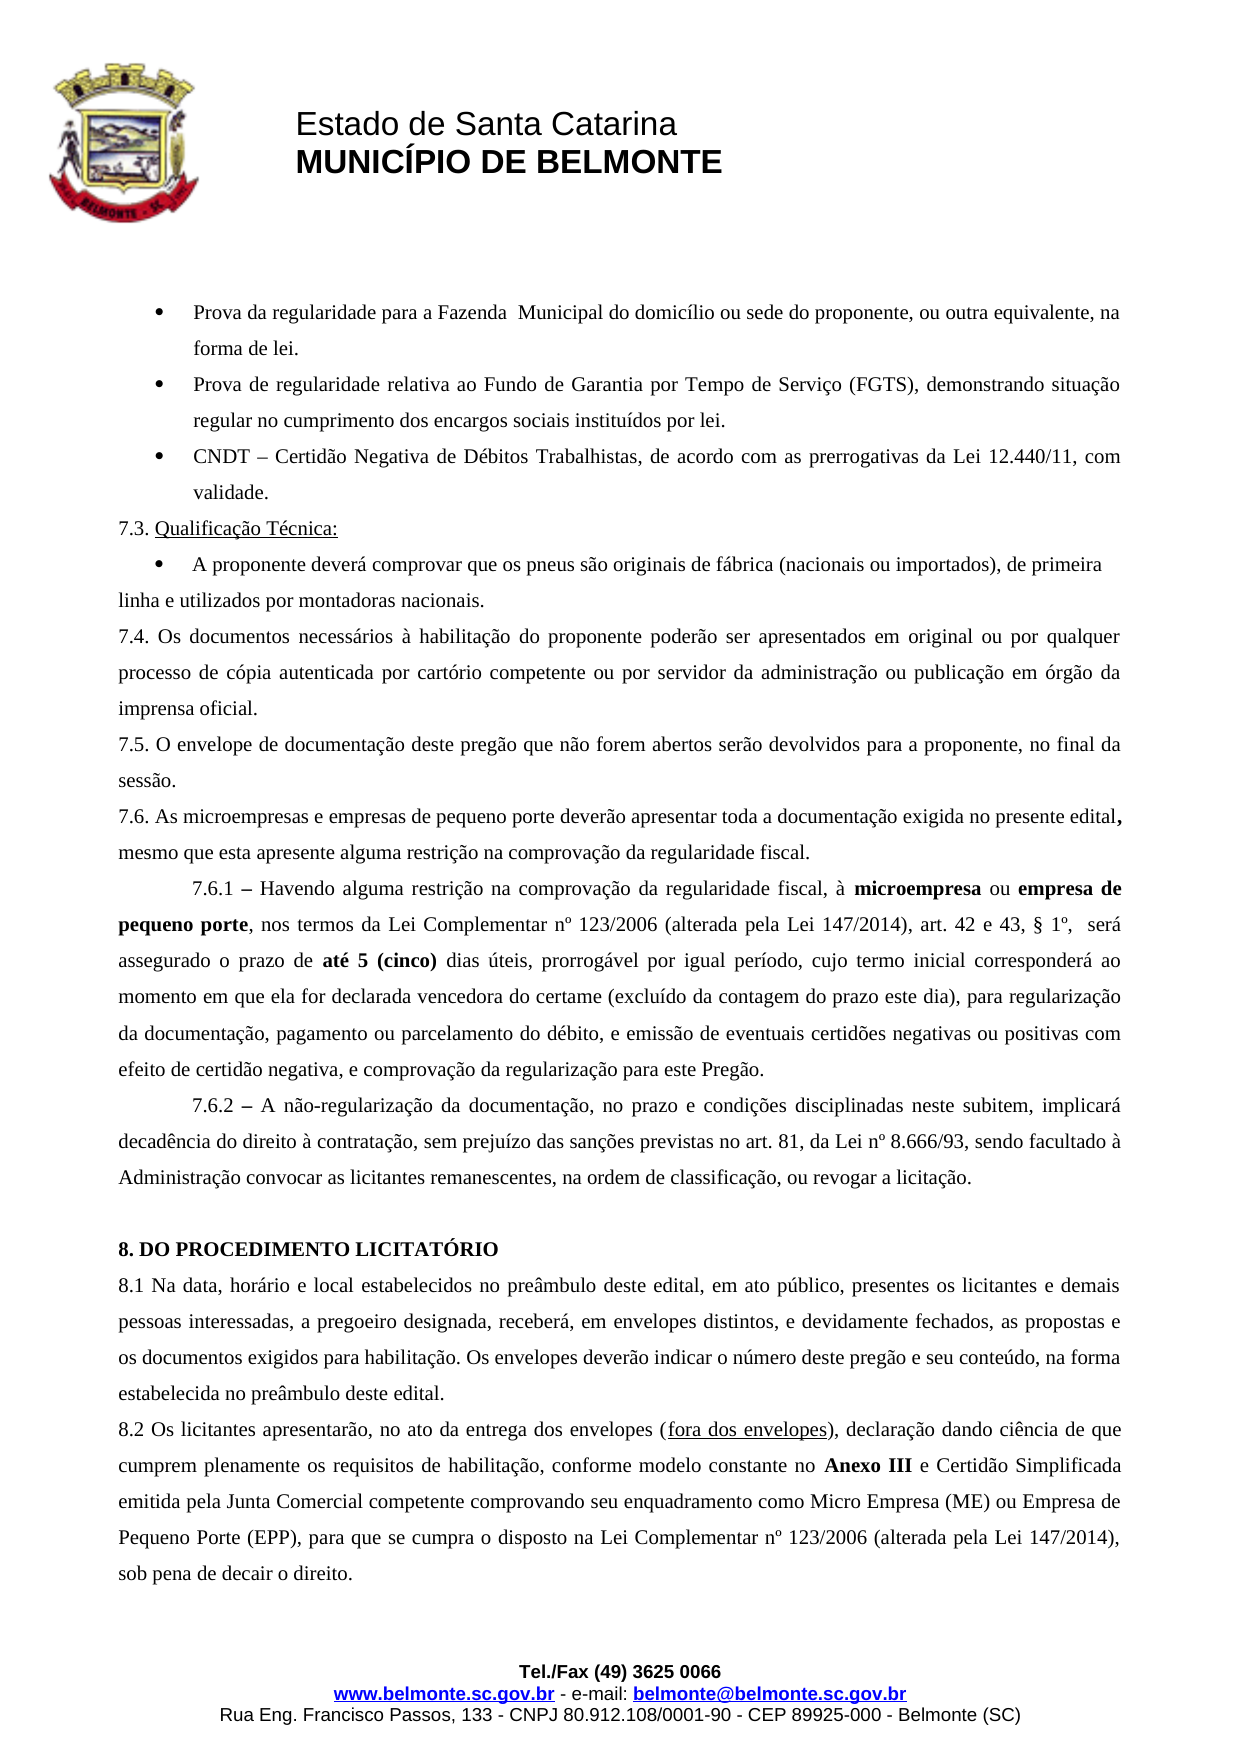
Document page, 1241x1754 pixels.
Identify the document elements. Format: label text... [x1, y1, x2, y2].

text 7.6.2 – A não-regularização da documentação, no prazo e condições disciplinadas neste subitem, implicará decadência do direito à contratação, sem prejuízo das sanções previstas no art. 81, da Lei nº 8.666/93, sendo facultado à Administração convocar as licitantes remanescentes, na ordem de classificação, ou revogar a licitação. [118, 1092, 1122, 1189]
text 8.2 Os licitantes apresentarão, no ato da entrega dos envelopes (fora dos envelopes), declaração dando ciência de que cumprem plenamente os requisitos de habilitação, conforme modelo constante no Anexo III e Certidão Simplificada emitida pela Junta Comercial competente comprovando seu enquadramento como Micro Empresa (ME) ou Empresa de Pequeno Porte (EPP), para que se cumpra o disposto na Lei Complementar nº 123/2006 (alterada pela Lei 147/2014), sob pena de decair o direito. [118, 1417, 1122, 1585]
text 7.6. As microempresas e empresas de pequeno porte deverão apresentar toda a documentação exigida no presente edital, mesmo que esta apresente alguma restrição na comprovação da regularidade fiscal. [118, 804, 1122, 864]
text 7.5. O envelope de documentação deste pregão que não forem abertos serão devolvidos para a proponente, no final da sessão. [118, 732, 1122, 792]
text 7.6.1 – Havendo alguma restrição na comprovação da regularidade fiscal, à microempresa ou empresa de pequeno porte, nos termos da Lei Complementar nº 123/2006 (alterada pela Lei 147/2014), art. 42 e 43, § 1º, será assegurado o prazo de até 5 (cinco) dias úteis, prorrogável por igual período, cujo termo inicial corresponderá ao momento em que ela for declarada vencedora do certame (excluído da contagem do prazo este dia), para regularização da documentação, pagamento ou parcelamento do débito, e emissão de eventuais certidões negativas ou positivas com efeito de certidão negativa, e comprovação da regularização para este Pregão. [118, 876, 1122, 1081]
picture [26, 44, 225, 243]
text 7.3. Qualificação Técnica: [118, 516, 1122, 540]
text 8.1 Na data, horário e local estabelecidos no preâmbulo deste edital, em ato público, presentes os licitantes e demais pessoas interessadas, a pregoeiro designada, receberá, em envelopes distintos, e devidamente fechados, as propostas e os documentos exigidos para habilitação. Os envelopes deverão indicar o número deste pregão e seu conteúdo, na forma estabelecida no preâmbulo deste edital. [118, 1273, 1122, 1405]
list Prova da regularidade para a Fazenda Municipal do domicílio ou sede do proponente, ou outra equivalente, na forma de lei. [156, 299, 1122, 360]
text 8. DO PROCEDIMENTO LICITATÓRIO [118, 1237, 1122, 1261]
list A proponente deverá comprovar que os pneus são originais de fábrica (nacionais ou importados), de primeira linha e utilizados por montadoras nacionais. [118, 552, 1122, 612]
list CNDT – Certidão Negativa de Débitos Trabalhistas, de acordo com as prerrogativas da Lei 12.440/11, com validade. [156, 444, 1122, 504]
text 7.4. Os documentos necessários à habilitação do proponente poderão ser apresentados em original ou por qualquer processo de cópia autenticada por cartório competente ou por servidor da administração ou publicação em órgão da imprensa oficial. [118, 624, 1122, 720]
list Prova de regularidade relativa ao Fundo de Garantia por Tempo de Serviço (FGTS), demonstrando situação regular no cumprimento dos encargos sociais instituídos por lei. [156, 372, 1122, 432]
